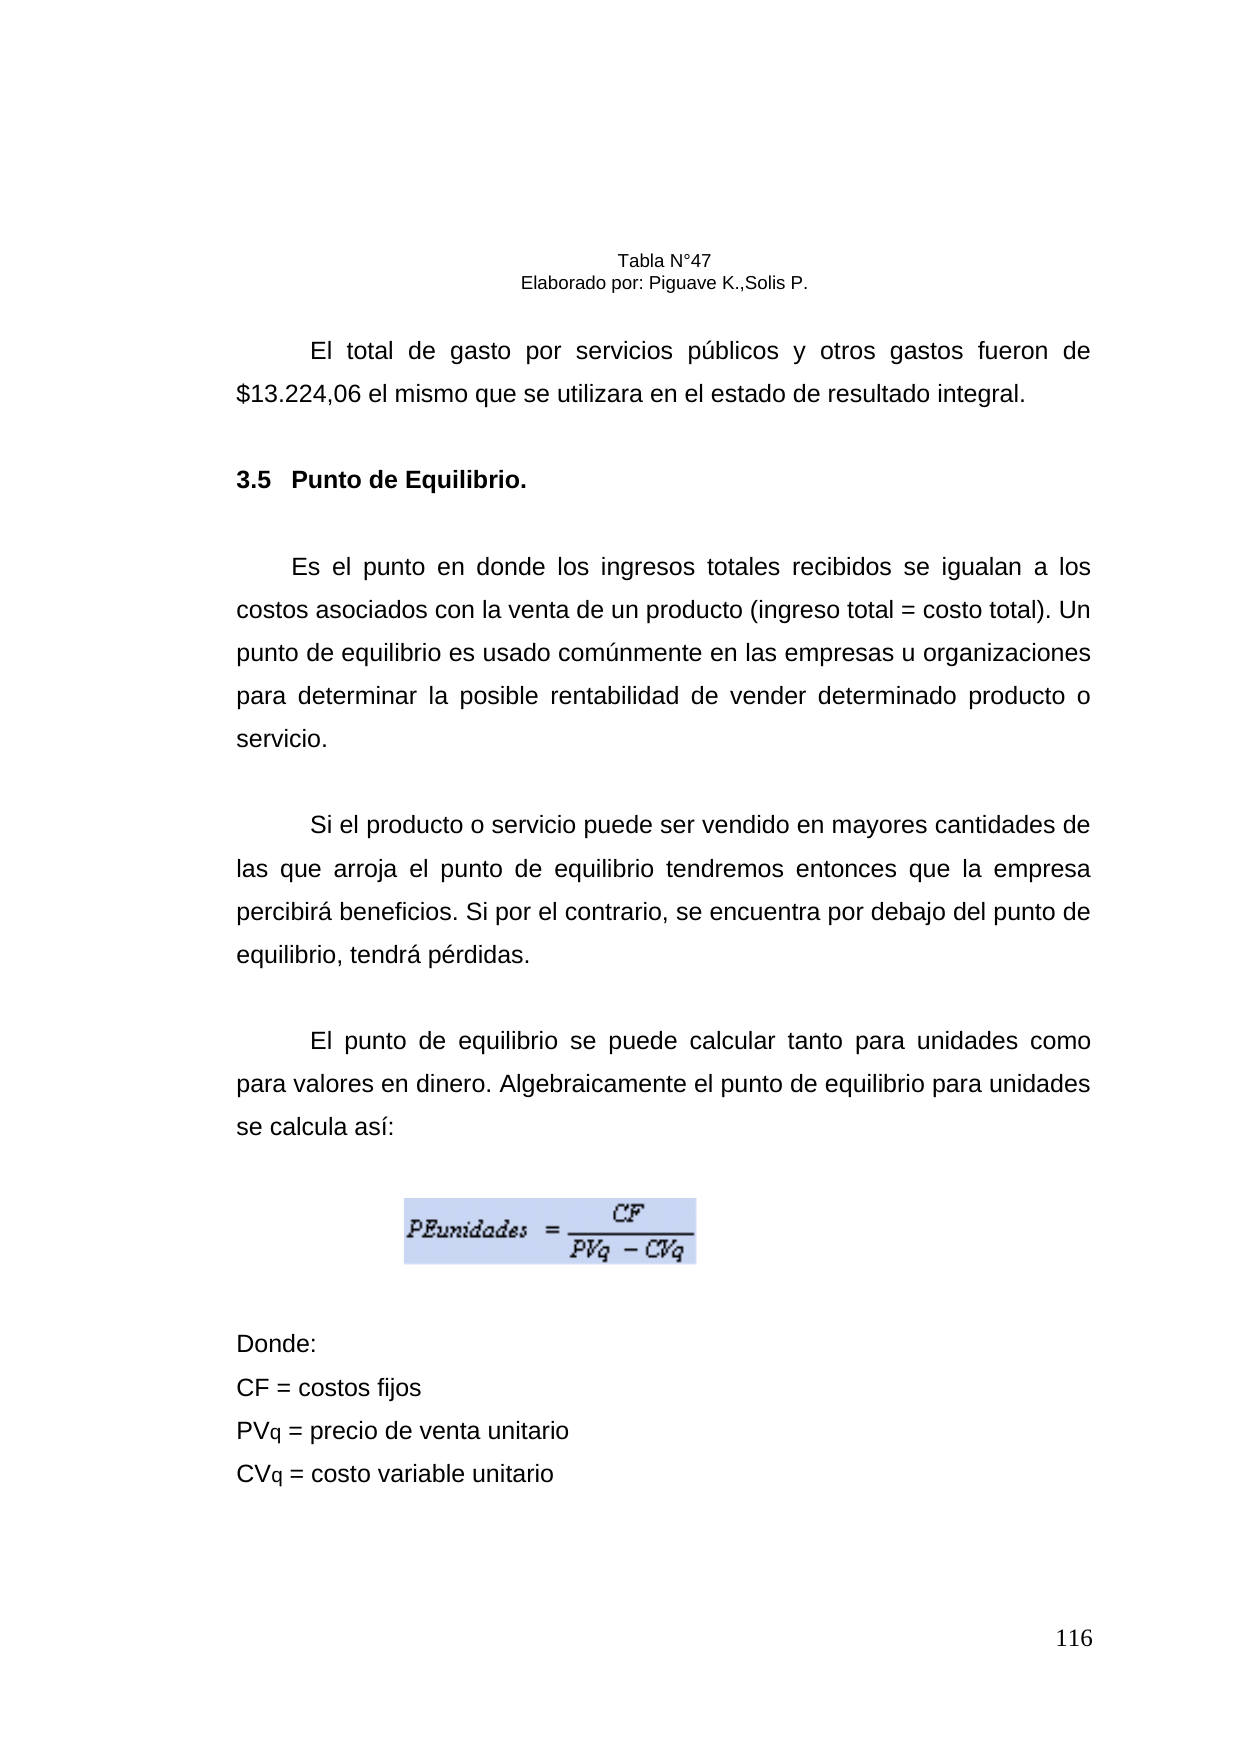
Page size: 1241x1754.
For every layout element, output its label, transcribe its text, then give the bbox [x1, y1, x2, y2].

text PVq = precio de venta unitario [236, 1416, 1092, 1444]
text Tabla N°47 [236, 250, 1092, 271]
text Donde: [236, 1329, 1092, 1358]
text Es el punto en donde los ingresos totales recibidos se igualan a los costos asociados con la venta de un producto (ingreso total = costo total). Un punto de equilibrio es usado comúnmente en las empresas u organizaciones para determinar la posible rentabilidad de vender determinado producto o servicio. [236, 552, 1092, 753]
text El punto de equilibrio se puede calcular tanto para unidades como para valores en dinero. Algebraicamente el punto de equilibrio para unidades se calcula así: [236, 1026, 1092, 1141]
text CF = costos fijos [236, 1373, 1092, 1401]
text Si el producto o servicio puede ser vendido en mayores cantidades de las que arroja el punto de equilibrio tendremos entonces que la empresa percibirá beneficios. Si por el contrario, se encuentra por debajo del punto de equilibrio, tendrá pérdidas. [236, 811, 1092, 969]
list Punto de Equilibrio. [236, 466, 1092, 494]
picture [403, 1198, 699, 1267]
text CVq = costo variable unitario [236, 1459, 1092, 1488]
text El total de gasto por servicios públicos y otros gastos fueron de $13.224,06 el mismo que se utilizara en el estado de resultado integral. [236, 336, 1092, 408]
text Elaborado por: Piguave K.,Solis P. [236, 271, 1092, 293]
